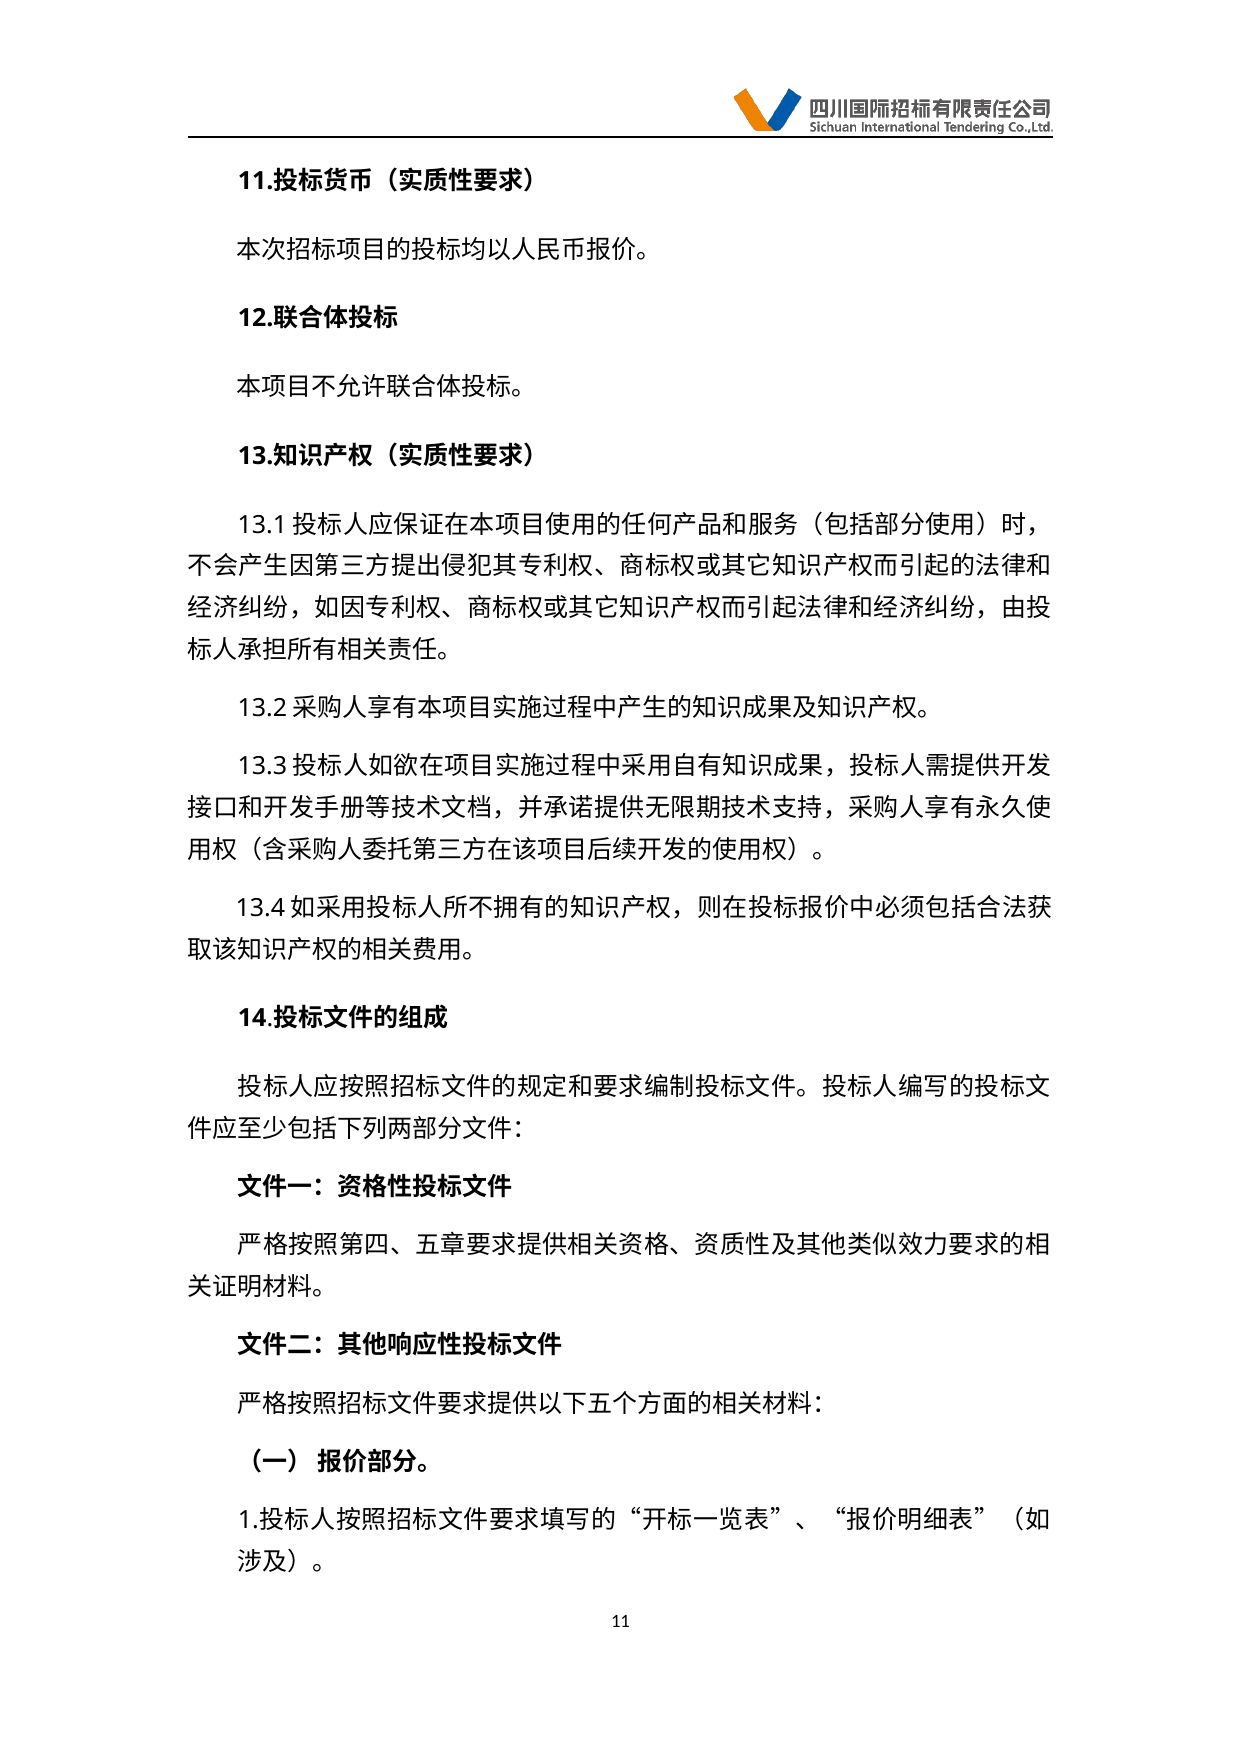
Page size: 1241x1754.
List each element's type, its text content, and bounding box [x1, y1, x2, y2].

text 13.2采购人享有本项目实施过程中产生的知识成果及知识产权。 [187, 683, 1053, 725]
text 投标人应按照招标文件的规定和要求编制投标文件。投标人编写的投标文件应至少包括下列两部分文件： [187, 1062, 1053, 1146]
text 13.4如采用投标人所不拥有的知识产权，则在投标报价中必须包括合法获取该知识产权的相关费用。 [187, 883, 1053, 966]
list 报价部分。 [238, 1437, 1053, 1479]
text 1.投标人按照招标文件要求填写的“开标一览表”、“报价明细表”（如涉及）。 [238, 1496, 1053, 1579]
subtitle 13.知识产权（实质性要求） [187, 431, 1053, 473]
text 13.3投标人如欲在项目实施过程中采用自有知识成果，投标人需提供开发接口和开发手册等技术文档，并承诺提供无限期技术支持，采购人享有永久使用权（含采购人委托第三方在该项目后续开发的使用权）。 [187, 741, 1053, 866]
text 严格按照第四、五章要求提供相关资格、资质性及其他类似效力要求的相关证明材料。 [187, 1221, 1053, 1304]
subtitle 11.投标货币（实质性要求） [187, 156, 1053, 198]
text 文件一：资格性投标文件 [187, 1162, 1053, 1204]
text 13.1投标人应保证在本项目使用的任何产品和服务（包括部分使用）时，不会产生因第三方提出侵犯其专利权、商标权或其它知识产权而引起的法律和经济纠纷，如因专利权、商标权或其它知识产权而引起法律和经济纠纷，由投标人承担所有相关责任。 [187, 500, 1053, 666]
text 本项目不允许联合体投标。 [187, 362, 1053, 404]
text 严格按照招标文件要求提供以下五个方面的相关材料： [187, 1379, 1053, 1421]
text 本次招标项目的投标均以人民币报价。 [187, 225, 1053, 266]
subtitle 12.联合体投标 [187, 293, 1053, 335]
subtitle 14.投标文件的组成 [187, 993, 1053, 1035]
picture [733, 88, 1053, 134]
text 文件二：其他响应性投标文件 [187, 1321, 1053, 1362]
